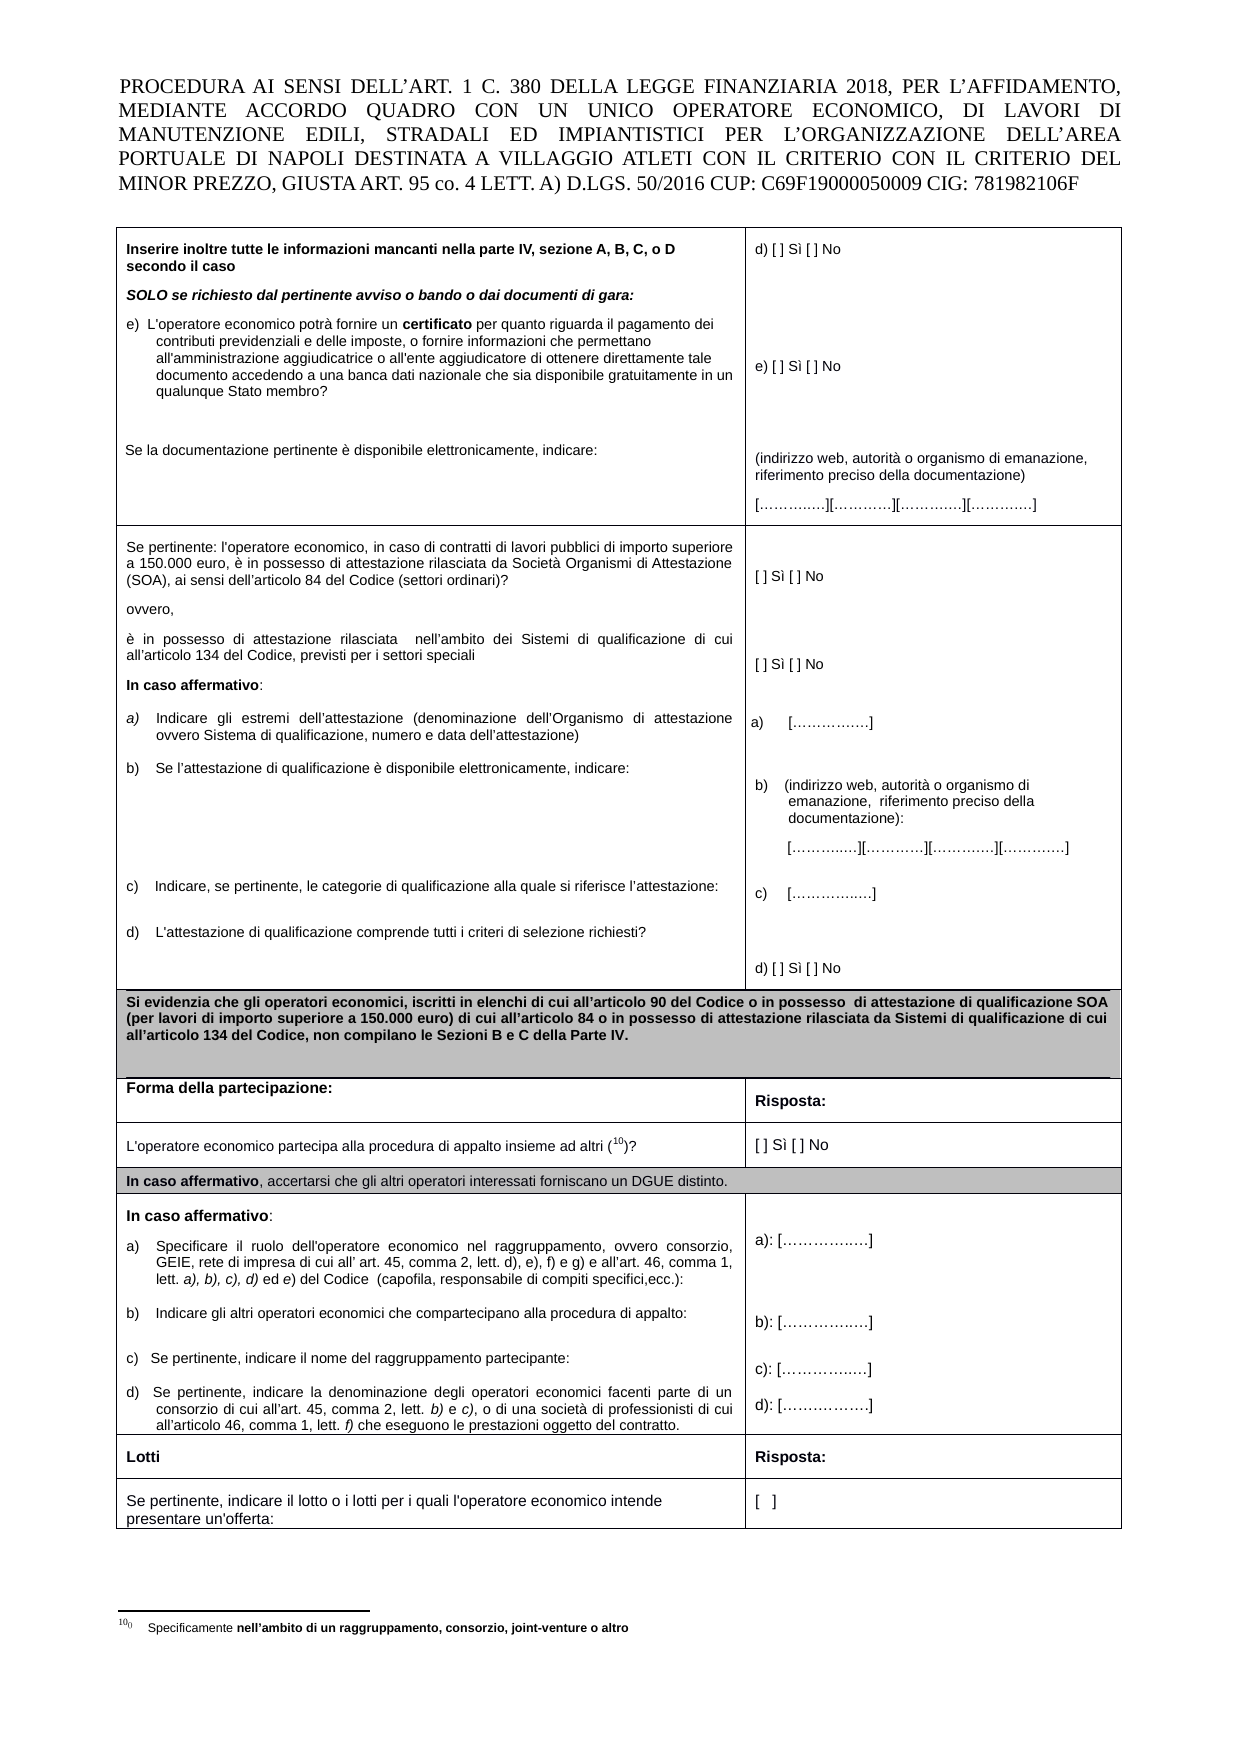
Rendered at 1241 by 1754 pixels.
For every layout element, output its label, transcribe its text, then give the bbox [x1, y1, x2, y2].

table_cell [ ] Sì [ ] No [746, 1123, 1121, 1167]
table_cell a): […………..…] b): […………..…] c): […………..…] d): […….……….] [746, 1194, 1121, 1434]
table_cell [117, 228, 745, 525]
table_cell In caso affermativo, accertarsi che gli altri operatori interessati forniscano un DGUE distinto. [117, 1168, 1121, 1193]
table_cell [ ] Sì [ ] No [ ] Sì [ ] No [………….…] b) (indirizzo web, autorità o organismo di emanazione, riferimento preciso della documentazione): [………..…][…………][……….…][……….…] c) […………..…] d) [ ] Sì [ ] No [746, 526, 1121, 989]
table_cell In caso affermativo: Specificare il ruolo dell'operatore economico nel raggruppamento, ovvero consorzio, GEIE, rete di impresa di cui all’ art. 45, comma 2, lett. d), e), f) e g) e all’art. 46, comma 1, lett. a), b), c), d) ed e) del Codice (capofila, responsabile di compiti specifici,ecc.): b) Indicare gli altri operatori economici che compartecipano alla procedura di appalto: c) Se pertinente, indicare il nome del raggruppamento partecipante: d) Se pertinente, indicare la denominazione degli operatori economici facenti parte di un consorzio di cui all’art. 45, comma 2, lett. b) e c), o di una società di professionisti di cui all’articolo 46, comma 1, lett. f) che eseguono le prestazioni oggetto del contratto. [117, 1194, 745, 1434]
table_cell L'operatore economico partecipa alla procedura di appalto insieme ad altri ()? [117, 1123, 745, 1167]
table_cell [746, 228, 1121, 525]
table_cell Lotti [117, 1435, 745, 1478]
table_cell [ ] [746, 1479, 1121, 1527]
table_cell Forma della partecipazione: [117, 1079, 745, 1122]
table_cell Se pertinente: l'operatore economico, in caso di contratti di lavori pubblici di importo superiore a 150.000 euro, è in possesso di attestazione rilasciata da Società Organismi di Attestazione (SOA), ai sensi dell’articolo 84 del Codice (settori ordinari)? ovvero, è in possesso di attestazione rilasciata nell’ambito dei Sistemi di qualificazione di cui all’articolo 134 del Codice, previsti per i settori speciali In caso affermativo: Indicare gli estremi dell’attestazione (denominazione dell’Organismo di attestazione ovvero Sistema di qualificazione, numero e data dell’attestazione) b) Se l’attestazione di qualificazione è disponibile elettronicamente, indicare: c) Indicare, se pertinente, le categorie di qualificazione alla quale si riferisce l’attestazione: d) L'attestazione di qualificazione comprende tutti i criteri di selezione richiesti? [117, 526, 745, 989]
table_cell Se pertinente, indicare il lotto o i lotti per i quali l'operatore economico intende presentare un'offerta: [117, 1479, 745, 1527]
table_cell Risposta: [746, 1079, 1121, 1122]
table_cell Risposta: [746, 1435, 1121, 1478]
